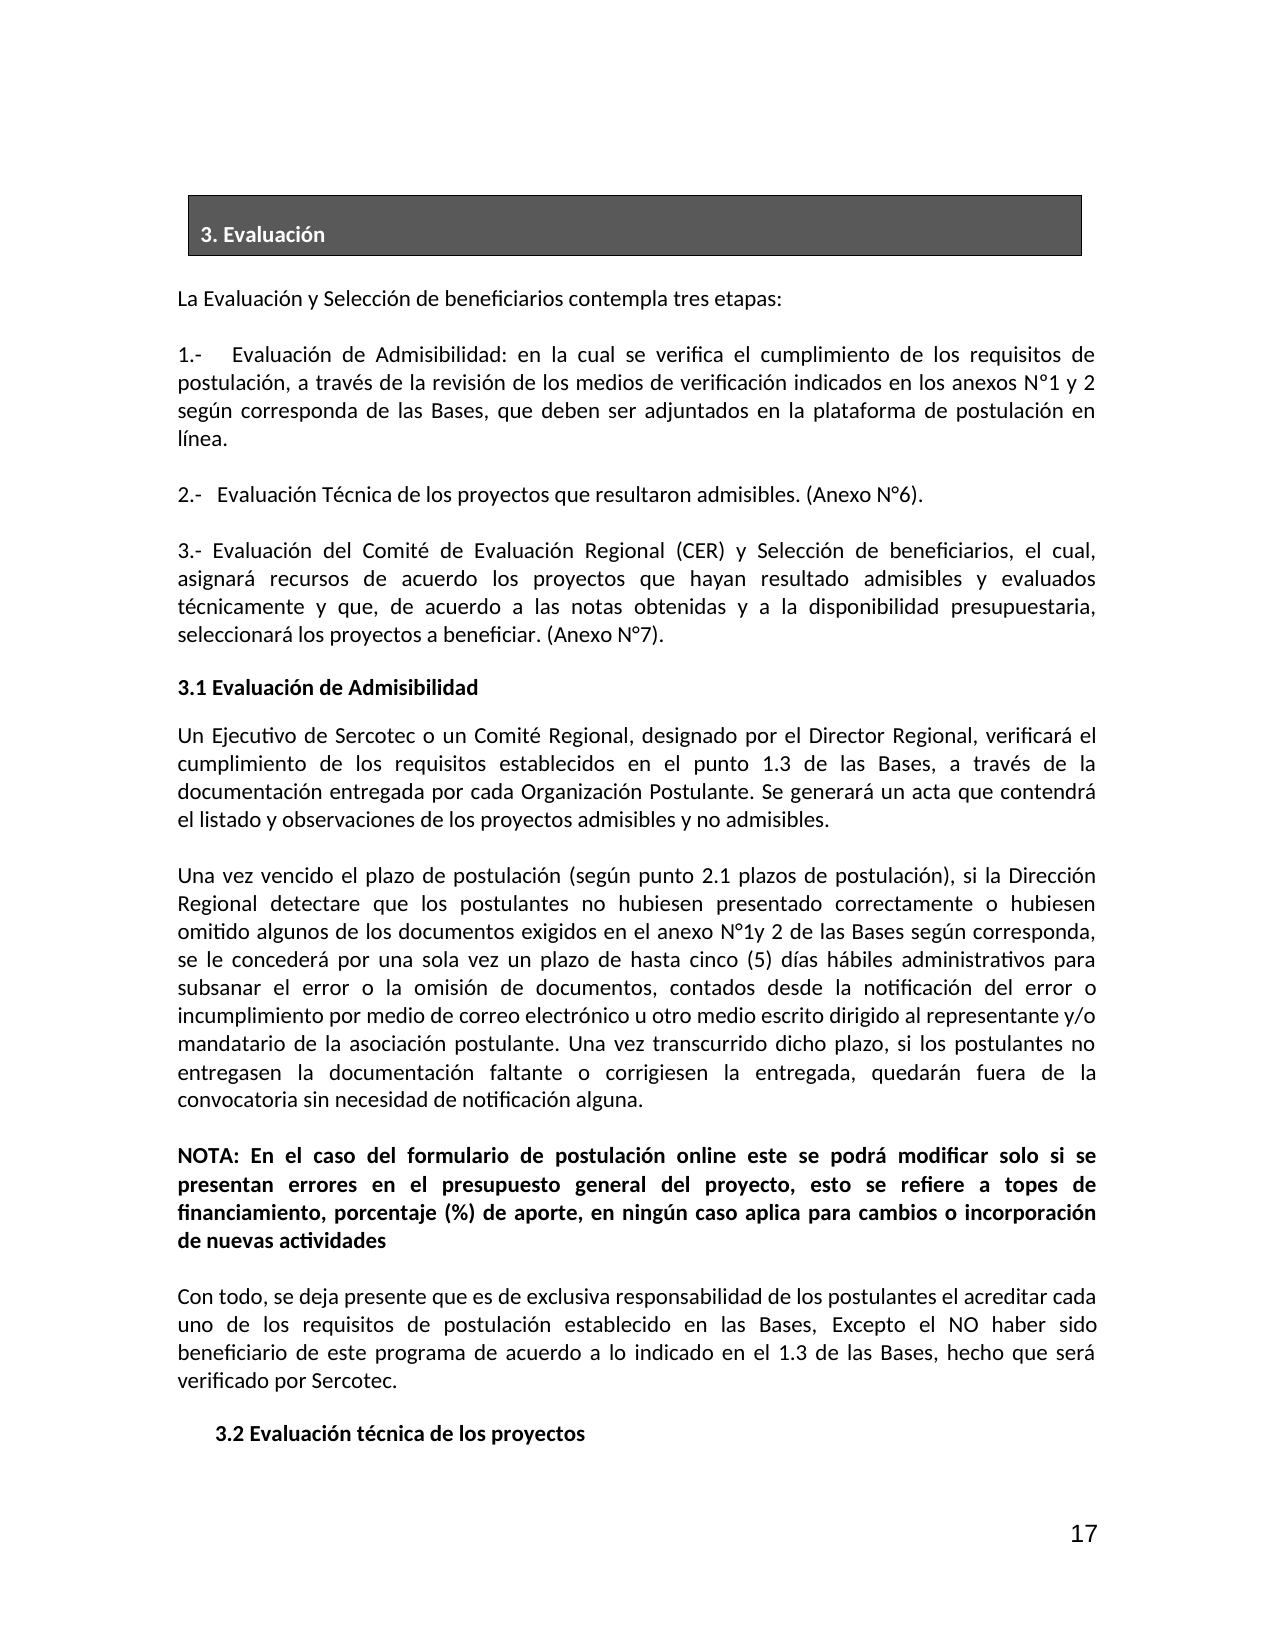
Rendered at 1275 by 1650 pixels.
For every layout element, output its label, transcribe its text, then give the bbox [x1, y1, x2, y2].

text Un Ejecutivo de Sercotec o un Comité Regional, designado por el Director Regional, verificará el cumplimiento de los requisitos establecidos en el punto 1.3 de las Bases, a través de la documentación entregada por cada Organización Postulante. Se generará un acta que contendrá el listado y observaciones de los proyectos admisibles y no admisibles. [177, 721, 1098, 833]
text Una vez vencido el plazo de postulación (según punto 2.1 plazos de postulación), si la Dirección Regional detectare que los postulantes no hubiesen presentado correctamente o hubiesen omitido algunos de los documentos exigidos en el anexo N°1y 2 de las Bases según corresponda, se le concederá por una sola vez un plazo de hasta cinco (5) días hábiles administrativos para subsanar el error o la omisión de documentos, contados desde la notificación del error o incumplimiento por medio de correo electrónico u otro medio escrito dirigido al representante y/o mandatario de la asociación postulante. Una vez transcurrido dicho plazo, si los postulantes no entregasen la documentación faltante o corrigiesen la entregada, quedarán fuera de la convocatoria sin necesidad de notificación alguna. [177, 861, 1098, 1114]
subtitle 3.2 Evaluación técnica de los proyectos [215, 1419, 1098, 1447]
text 2.- Evaluación Técnica de los proyectos que resultaron admisibles. (Anexo N°6). [177, 480, 1098, 508]
text NOTA: En el caso del formulario de postulación online este se podrá modificar solo si se presentan errores en el presupuesto general del proyecto, esto se refiere a topes de financiamiento, porcentaje (%) de aporte, en ningún caso aplica para cambios o incorporación de nuevas actividades [177, 1142, 1098, 1254]
text 1.- Evaluación de Admisibilidad: en la cual se verifica el cumplimiento de los requisitos de postulación, a través de la revisión de los medios de verificación indicados en los anexos Nº1 y 2 según corresponda de las Bases, que deben ser adjuntados en la plataforma de postulación en línea. [177, 340, 1098, 452]
text La Evaluación y Selección de beneficiarios contempla tres etapas: [177, 284, 1098, 312]
text 3.- Evaluación del Comité de Evaluación Regional (CER) y Selección de beneficiarios, el cual, asignará recursos de acuerdo los proyectos que hayan resultado admisibles y evaluados técnicamente y que, de acuerdo a las notas obtenidas y a la disponibilidad presupuestaria, seleccionará los proyectos a beneficiar. (Anexo N°7). [177, 536, 1098, 648]
text Con todo, se deja presente que es de exclusiva responsabilidad de los postulantes el acreditar cada uno de los requisitos de postulación establecido en las Bases, Excepto el NO haber sido beneficiario de este programa de acuerdo a lo indicado en el 1.3 de las Bases, hecho que será verificado por Sercotec. [177, 1282, 1098, 1394]
subtitle 3.1 Evaluación de Admisibilidad [177, 673, 1098, 701]
table_header 3. Evaluación [189, 196, 1081, 255]
